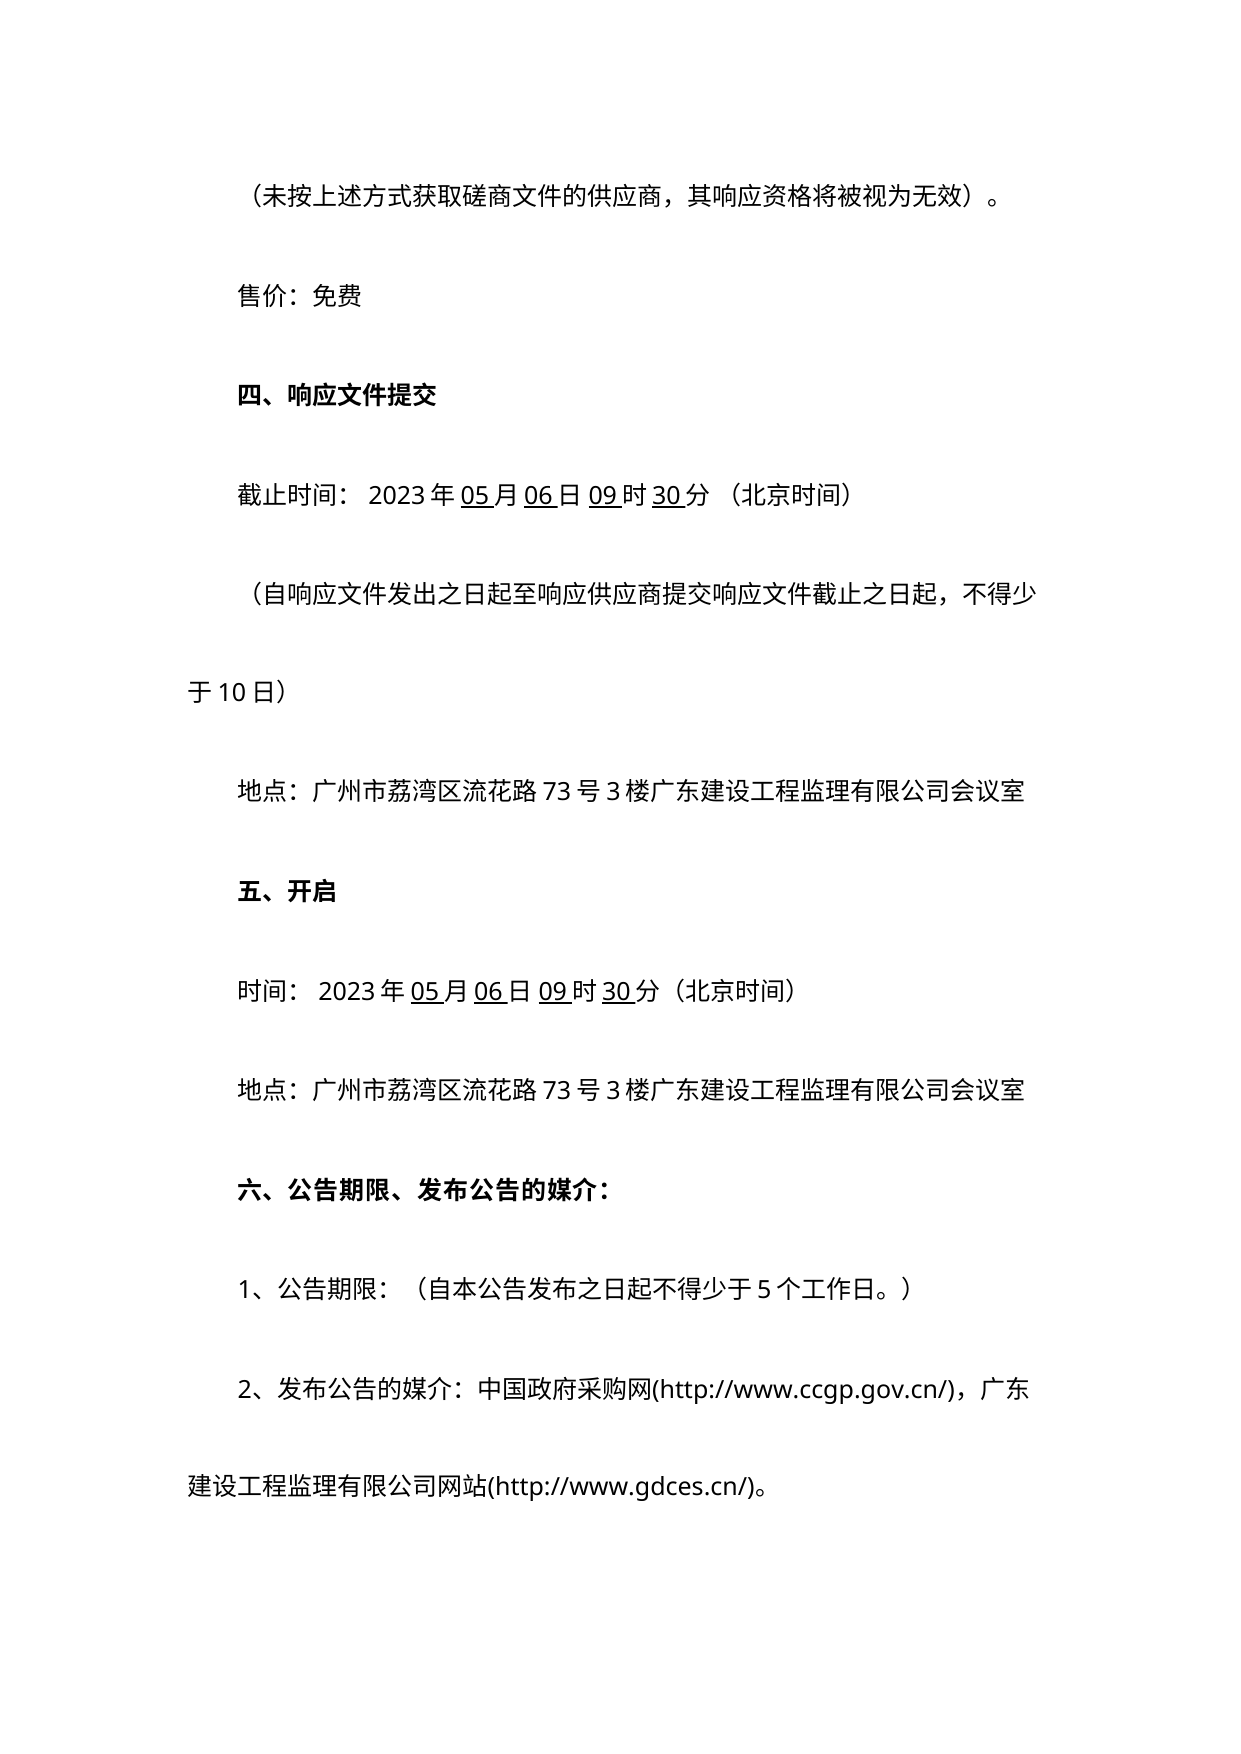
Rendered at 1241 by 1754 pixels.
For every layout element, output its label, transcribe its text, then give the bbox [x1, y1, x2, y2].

text 时间： 2023年05月06日 09时30分（北京时间） [187, 957, 1053, 1022]
text 截止时间： 2023年05月06日 09时30分 （北京时间） [187, 461, 1053, 526]
text 地点：广州市荔湾区流花路73号3楼广东建设工程监理有限公司会议室 [187, 757, 1053, 822]
text 售价：免费 [187, 262, 1053, 327]
text （自响应文件发出之日起至响应供应商提交响应文件截止之日起，不得少于10日） [187, 560, 1053, 723]
text 2、发布公告的媒介：中国政府采购网(http://www.ccgp.gov.cn/)，广东建设工程监理有限公司网站(http://www.gdces.cn/)。 [187, 1355, 1053, 1517]
text 1、公告期限：（自本公告发布之日起不得少于5个工作日。） [187, 1255, 1053, 1320]
text 六、公告期限、发布公告的媒介： [187, 1156, 1053, 1221]
text 地点：广州市荔湾区流花路73号3楼广东建设工程监理有限公司会议室 [187, 1056, 1053, 1121]
text 四、响应文件提交 [187, 361, 1053, 426]
text （未按上述方式获取磋商文件的供应商，其响应资格将被视为无效）。 [187, 162, 1053, 227]
text 五、开启 [187, 857, 1053, 922]
